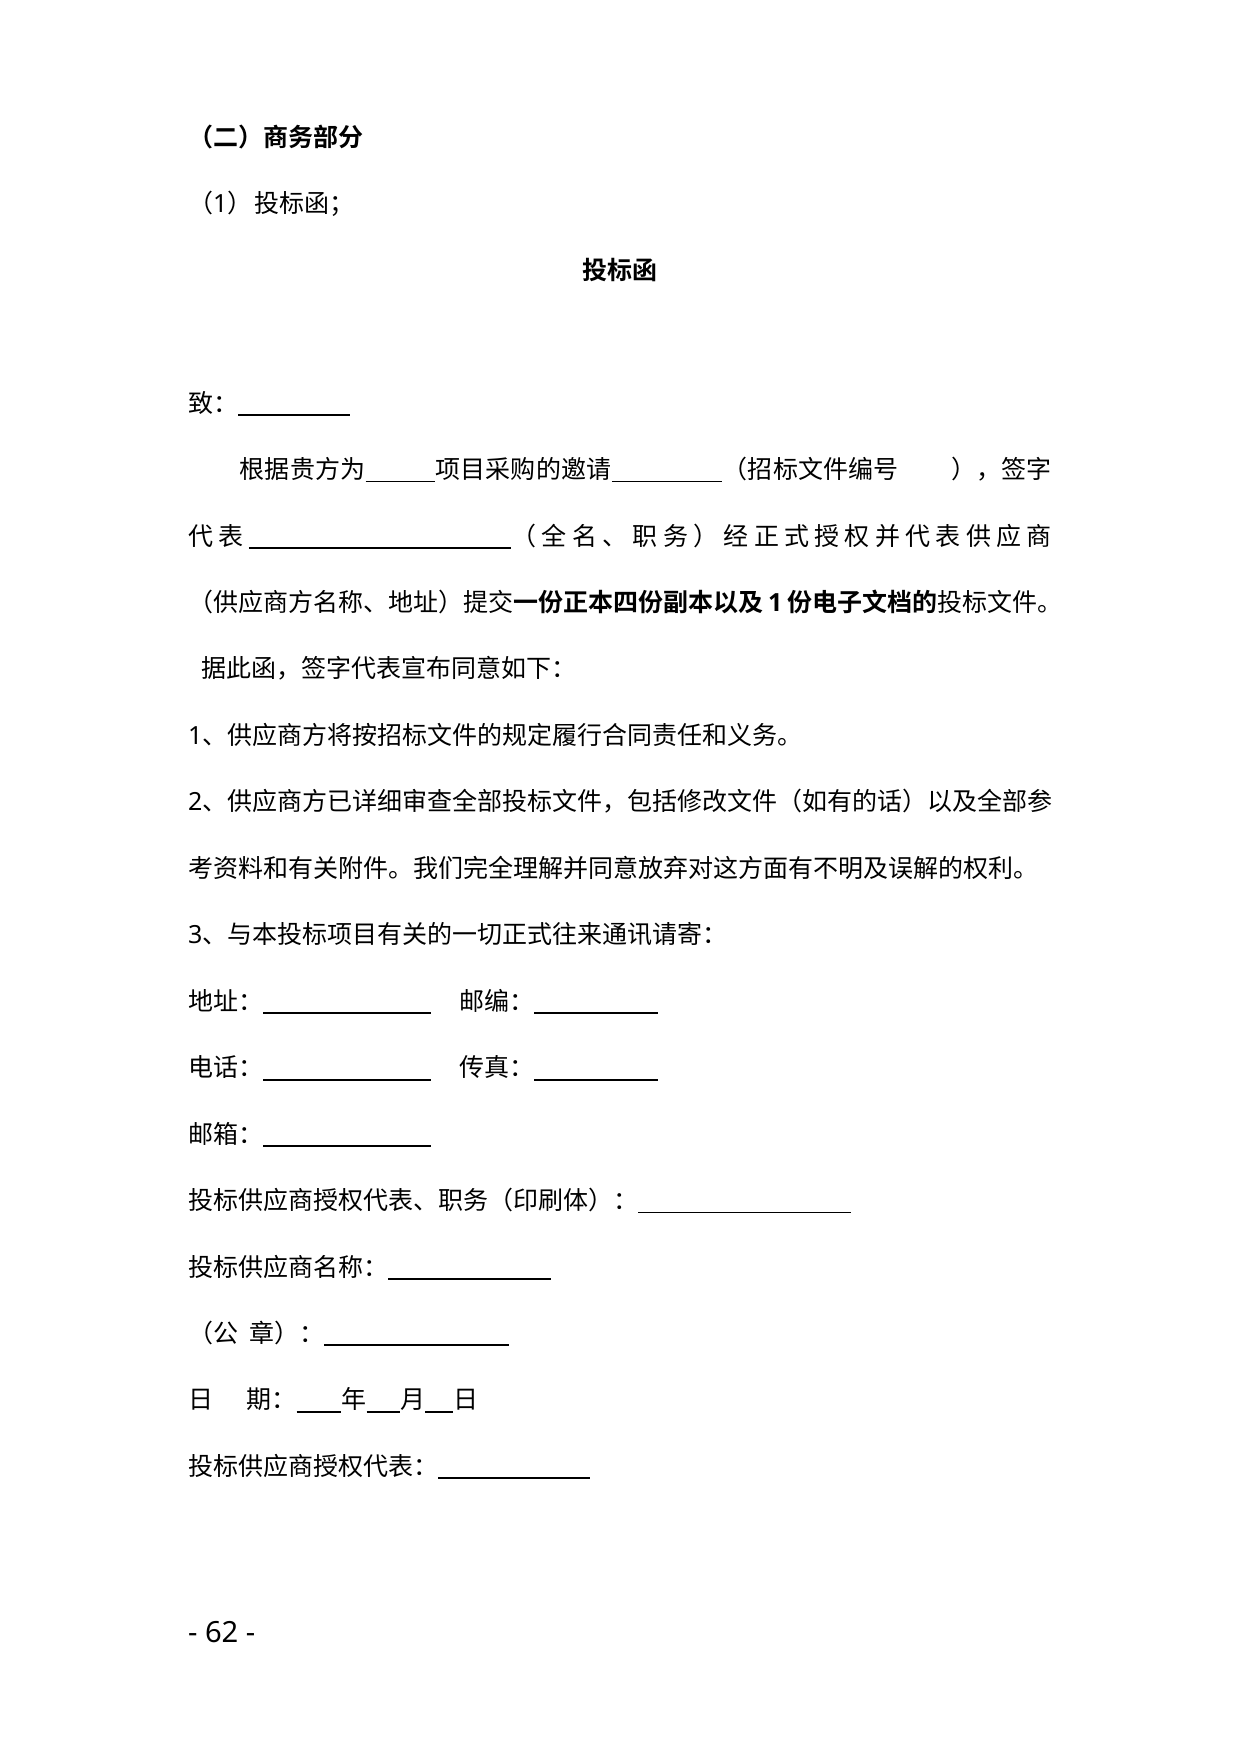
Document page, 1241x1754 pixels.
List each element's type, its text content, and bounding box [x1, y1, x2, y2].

list 投标函； [188, 168, 1052, 235]
text 电话： 传真： [188, 1032, 1052, 1099]
text 致： [188, 368, 1052, 434]
text 日 期： 年 月 日 [188, 1365, 1052, 1431]
text 地址： 邮编： [188, 966, 1052, 1032]
text （公 章）： [188, 1298, 1052, 1365]
text 投标函 [188, 235, 1052, 301]
text （二）商务部分 [188, 102, 1052, 168]
text 2、供应商方已详细审查全部投标文件，包括修改文件（如有的话）以及全部参考资料和有关附件。我们完全理解并同意放弃对这方面有不明及误解的权利。 [188, 767, 1052, 899]
text 据此函，签字代表宣布同意如下： [188, 634, 1052, 700]
text 邮箱： [188, 1099, 1052, 1165]
text 1、供应商方将按招标文件的规定履行合同责任和义务。 [188, 700, 1052, 767]
text 投标供应商授权代表、职务（印刷体）： [188, 1165, 1052, 1232]
text 投标供应商名称： [188, 1232, 1052, 1298]
text 根据贵方为 项目采购的邀请 （招标文件编号 ），签字代表 （全名、职务）经正式授权并代表供应商 （供应商方名称、地址）提交一份正本四份副本以及1份电子文档的投标文件。 [188, 434, 1052, 634]
text 3、与本投标项目有关的一切正式往来通讯请寄： [188, 899, 1052, 966]
text 投标供应商授权代表： [188, 1431, 1052, 1498]
